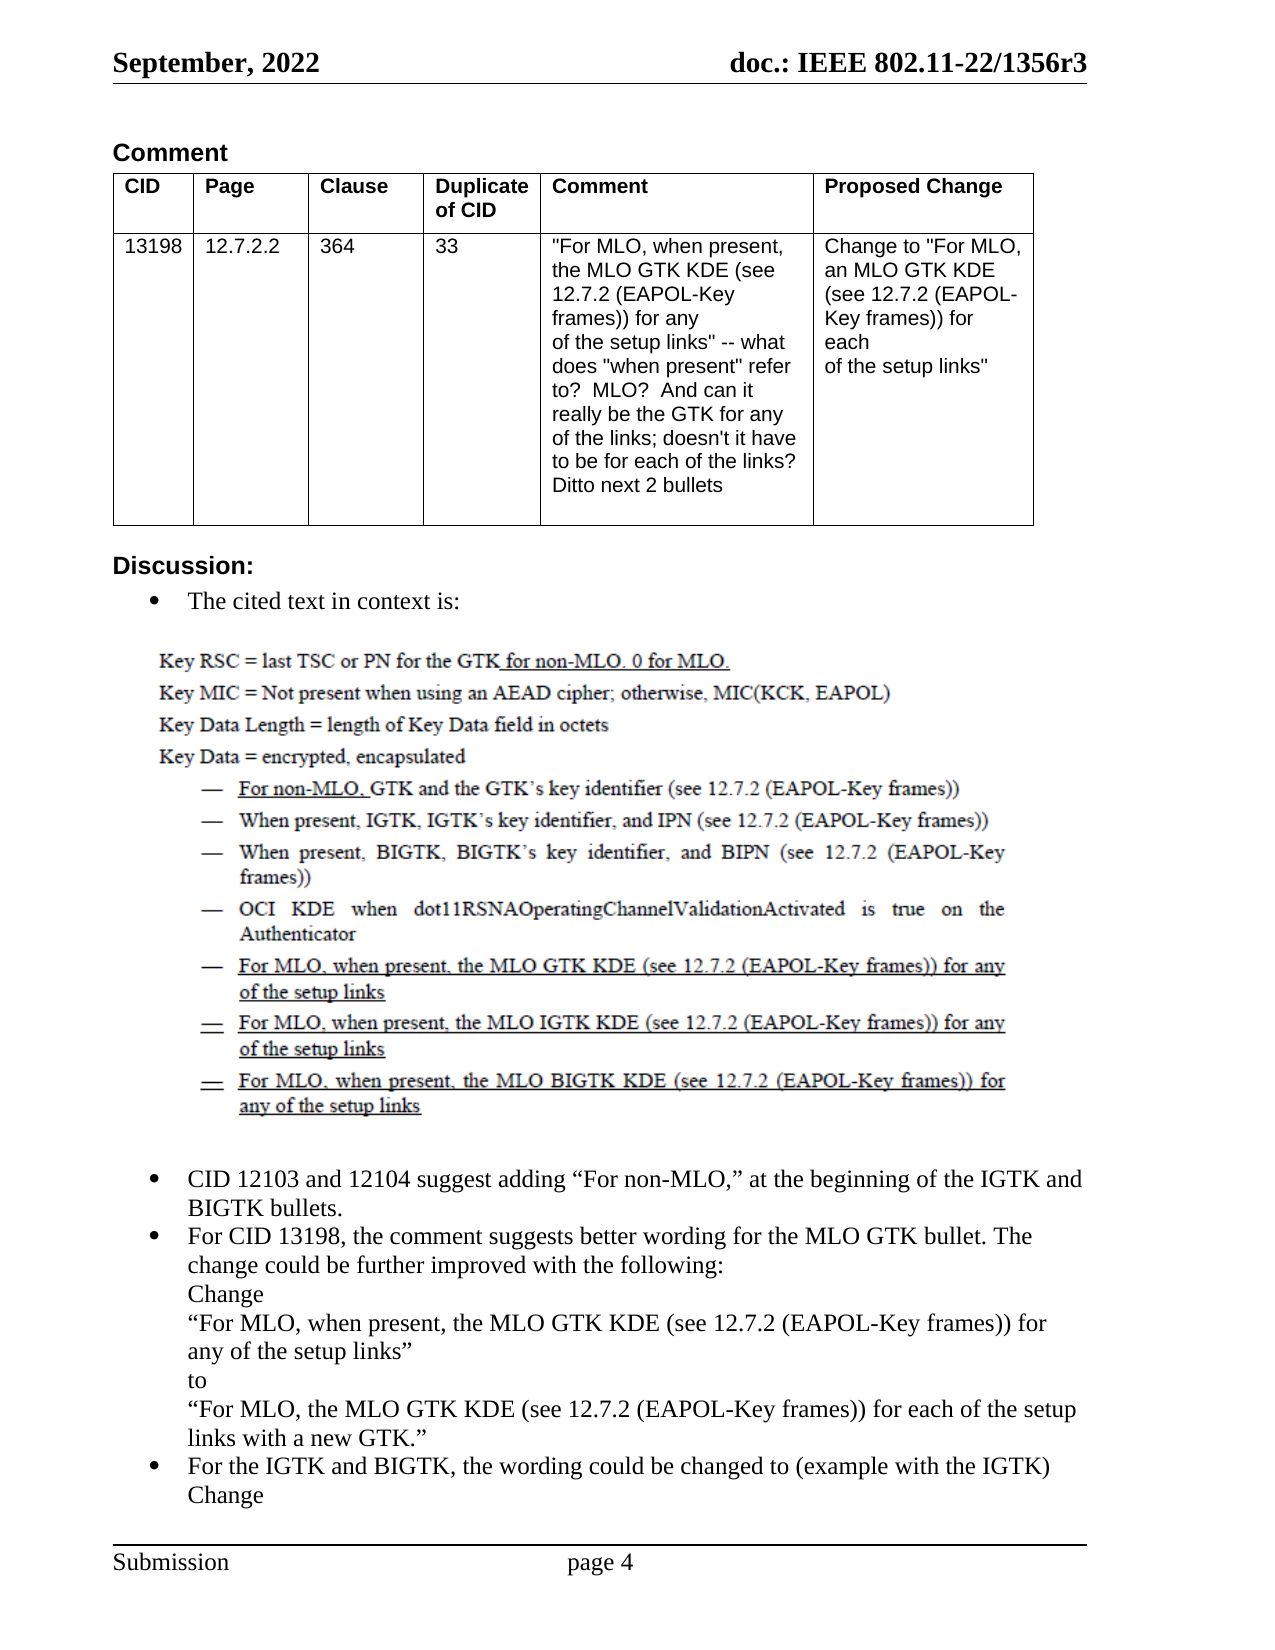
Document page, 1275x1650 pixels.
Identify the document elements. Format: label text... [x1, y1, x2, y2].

table_header Comment [541, 174, 813, 233]
table_cell 364 [309, 234, 423, 525]
table_cell "For MLO, when present, the MLO GTK KDE (see 12.7.2 (EAPOL-Key frames)) for any of the setup links" -- what does "when present" refer to? MLO? And can it really be the GTK for any of the links; doesn't it have to be for each of the links? Ditto next 2 bullets [541, 234, 813, 525]
table_header Clause [309, 174, 423, 233]
subtitle Discussion: [112, 551, 1087, 579]
table_cell Change to "For MLO, an MLO GTK KDE (see 12.7.2 (EAPOL-Key frames)) for each of the setup links" [814, 234, 1033, 525]
table_header CID [114, 174, 193, 233]
list “For MLO, the MLO GTK KDE (see 12.7.2 (EAPOL-Key frames)) for each of the setup links with a new GTK.” [187, 1394, 1087, 1451]
subtitle Comment [112, 137, 1087, 166]
list CID 12103 and 12104 suggest adding “For non-MLO,” at the beginning of the IGTK and BIGTK bullets. [150, 1164, 1087, 1221]
picture [112, 643, 1032, 1136]
table_cell 33 [424, 234, 540, 525]
list For CID 13198, the comment suggests better wording for the MLO GTK bullet. The change could be further improved with the following: [150, 1221, 1087, 1279]
table_cell 13198 [114, 234, 193, 525]
list For the IGTK and BIGTK, the wording could be changed to (example with the IGTK) [150, 1451, 1087, 1480]
text Change [187, 1480, 1087, 1509]
table_cell 12.7.2.2 [194, 234, 308, 525]
table_header Proposed Change [814, 174, 1033, 233]
list Change [187, 1279, 1087, 1308]
table_header Page [194, 174, 308, 233]
list to [187, 1365, 1087, 1394]
table_header Duplicate of CID [424, 174, 540, 233]
list “For MLO, when present, the MLO GTK KDE (see 12.7.2 (EAPOL-Key frames)) for any of the setup links” [187, 1308, 1087, 1365]
list The cited text in context is: [150, 586, 1087, 614]
